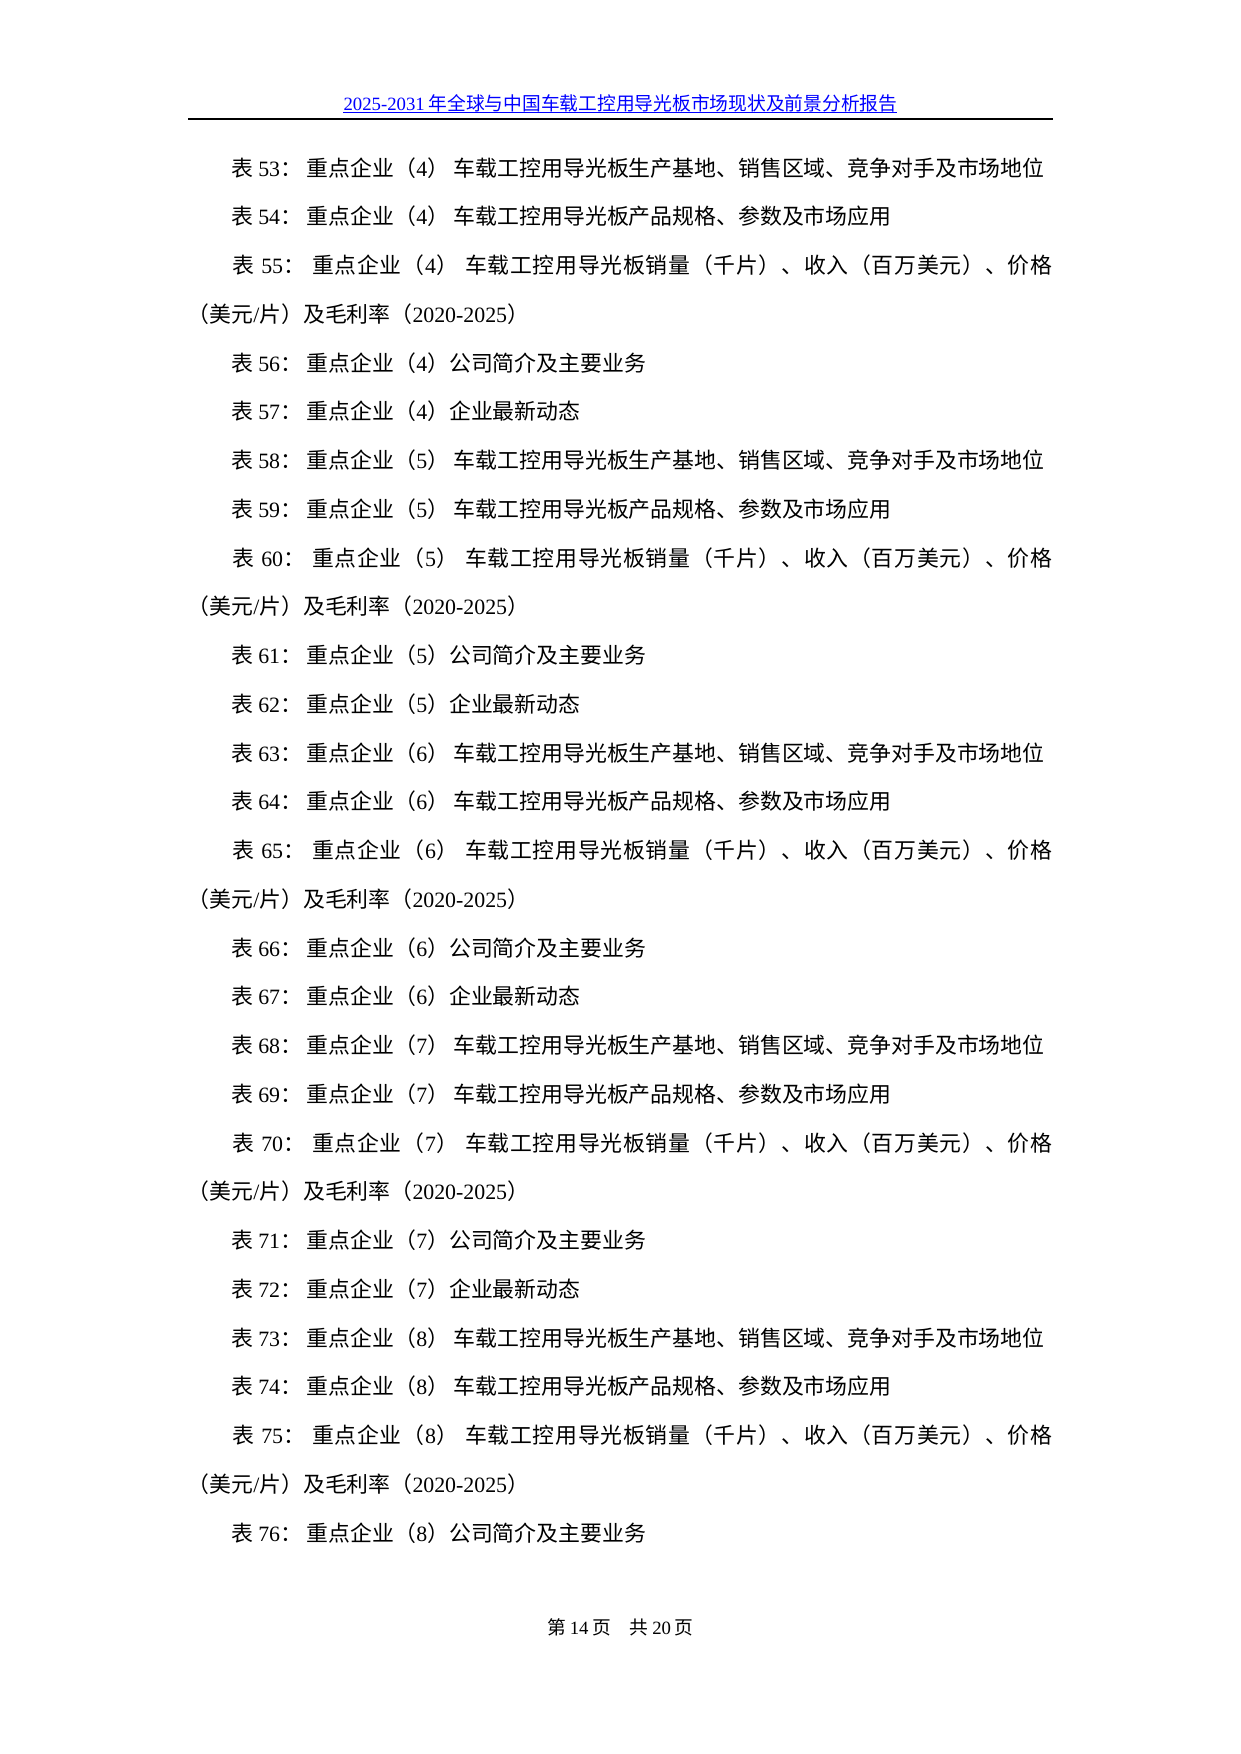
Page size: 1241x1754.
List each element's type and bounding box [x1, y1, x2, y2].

text [187, 150, 1053, 1548]
